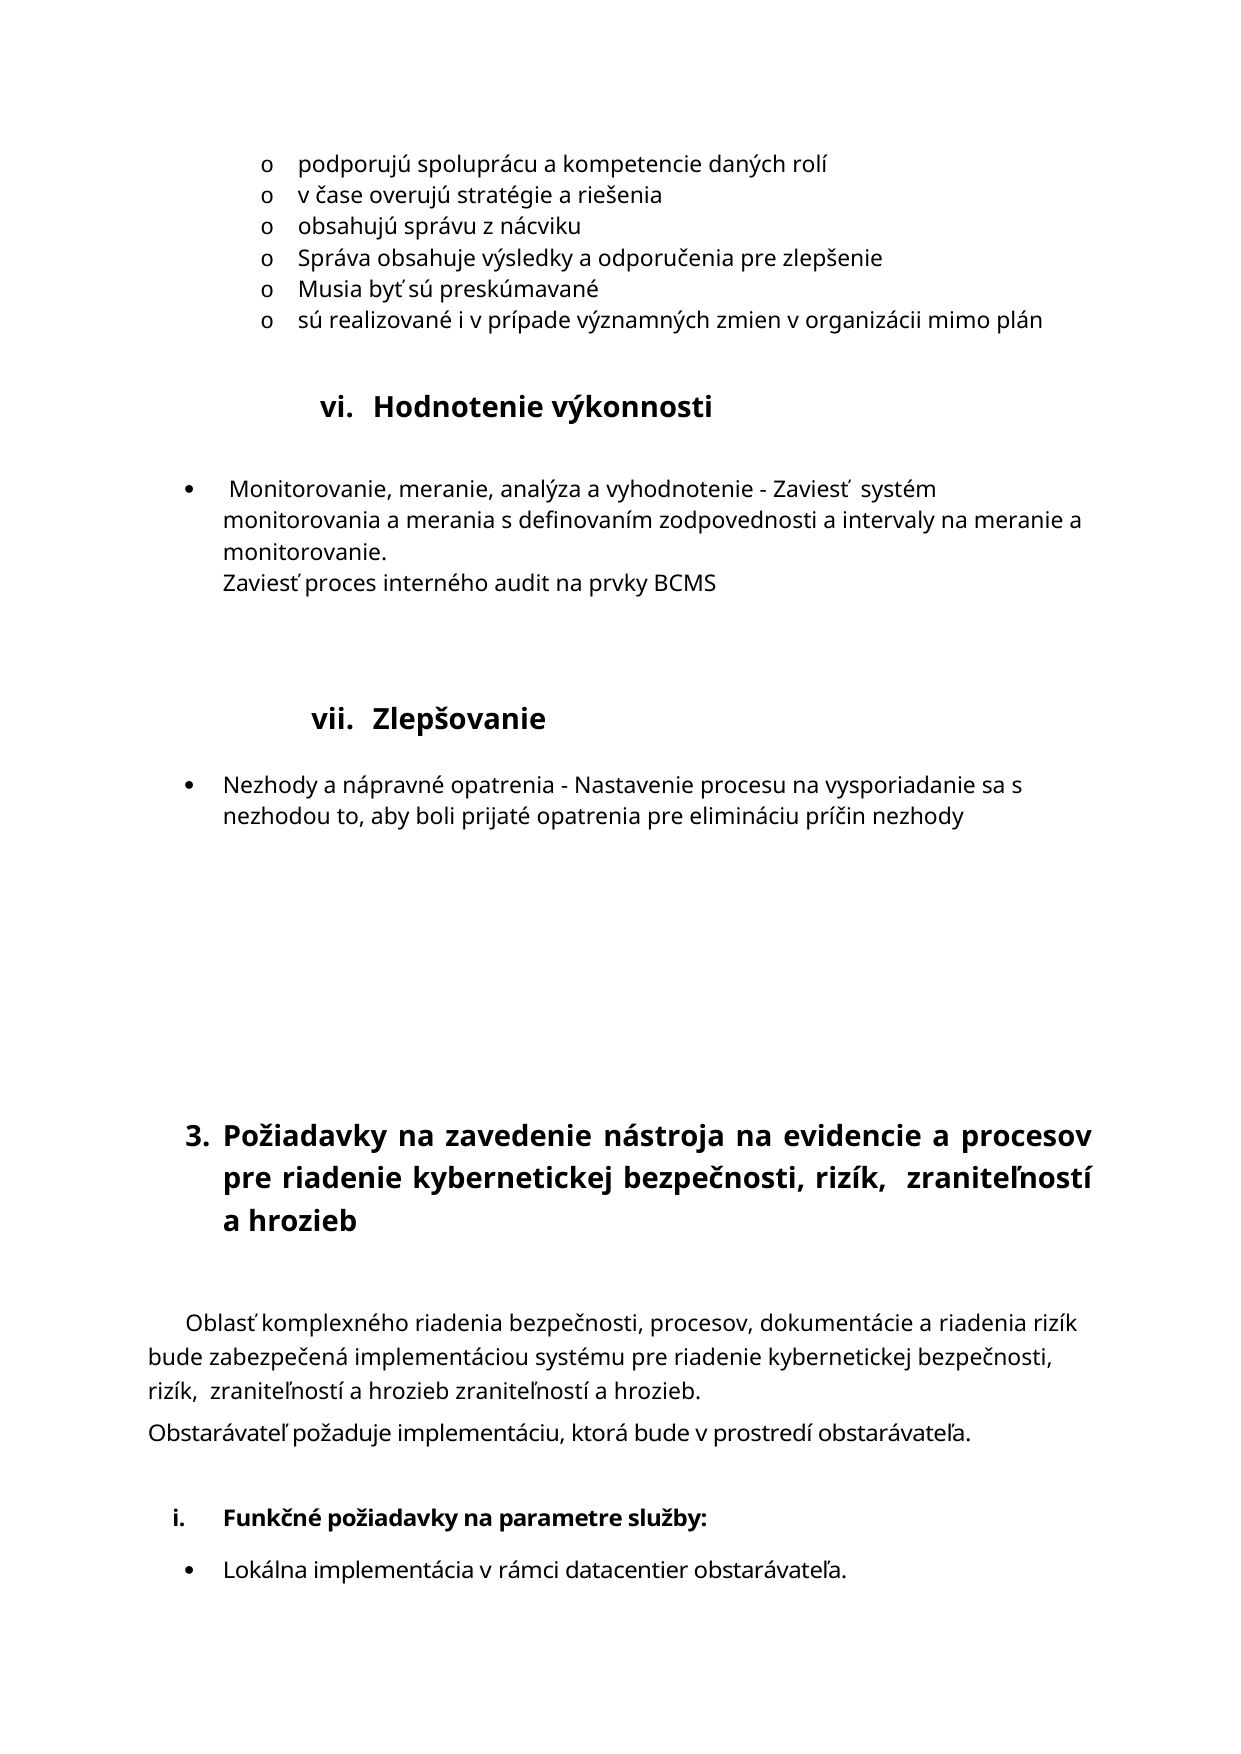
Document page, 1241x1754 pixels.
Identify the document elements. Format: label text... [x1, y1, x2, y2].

list Správa obsahuje výsledky a odporučenia pre zlepšenie [260, 242, 1093, 273]
text Oblasť komplexného riadenia bezpečnosti, procesov, dokumentácie a riadenia rizík bude zabezpečená implementáciou systému pre riadenie kybernetickej bezpečnosti, rizík, zraniteľností a hrozieb zraniteľností a hrozieb. [148, 1307, 1093, 1406]
list v čase overujú stratégie a riešenia [260, 179, 1093, 210]
list Zaviesť proces interného audit na prvky BCMS [223, 567, 1093, 598]
list Lokálna implementácia v rámci datacentier obstarávateľa. [185, 1558, 1093, 1583]
list Funkčné požiadavky na parametre služby: [185, 1505, 1088, 1531]
list podporujú spoluprácu a kompetencie daných rolí [260, 148, 1093, 179]
list sú realizované i v prípade významných zmien v organizácii mimo plán [260, 304, 1093, 336]
list Požiadavky na zavedenie nástroja na evidencie a procesov pre riadenie kybernetickej bezpečnosti, rizík, zraniteľností a hrozieb [185, 1115, 1093, 1240]
list Monitorovanie, meranie, analýza a vyhodnotenie - Zaviesť systém monitorovania a merania s definovaním zodpovednosti a intervaly na meranie a monitorovanie. [185, 473, 1093, 567]
list Zlepšovanie [354, 698, 1093, 738]
text Obstarávateľ požaduje implementáciu, ktorá bude v prostredí obstarávateľa. [148, 1421, 1093, 1446]
list Musia byť sú preskúmavané [260, 273, 1093, 304]
list obsahujú správu z nácviku [260, 210, 1093, 242]
list Nezhody a nápravné opatrenia - Nastavenie procesu na vysporiadanie sa s nezhodou to, aby boli prijaté opatrenia pre elimináciu príčin nezhody [185, 769, 1093, 831]
list Hodnotenie výkonnosti [354, 386, 1093, 426]
